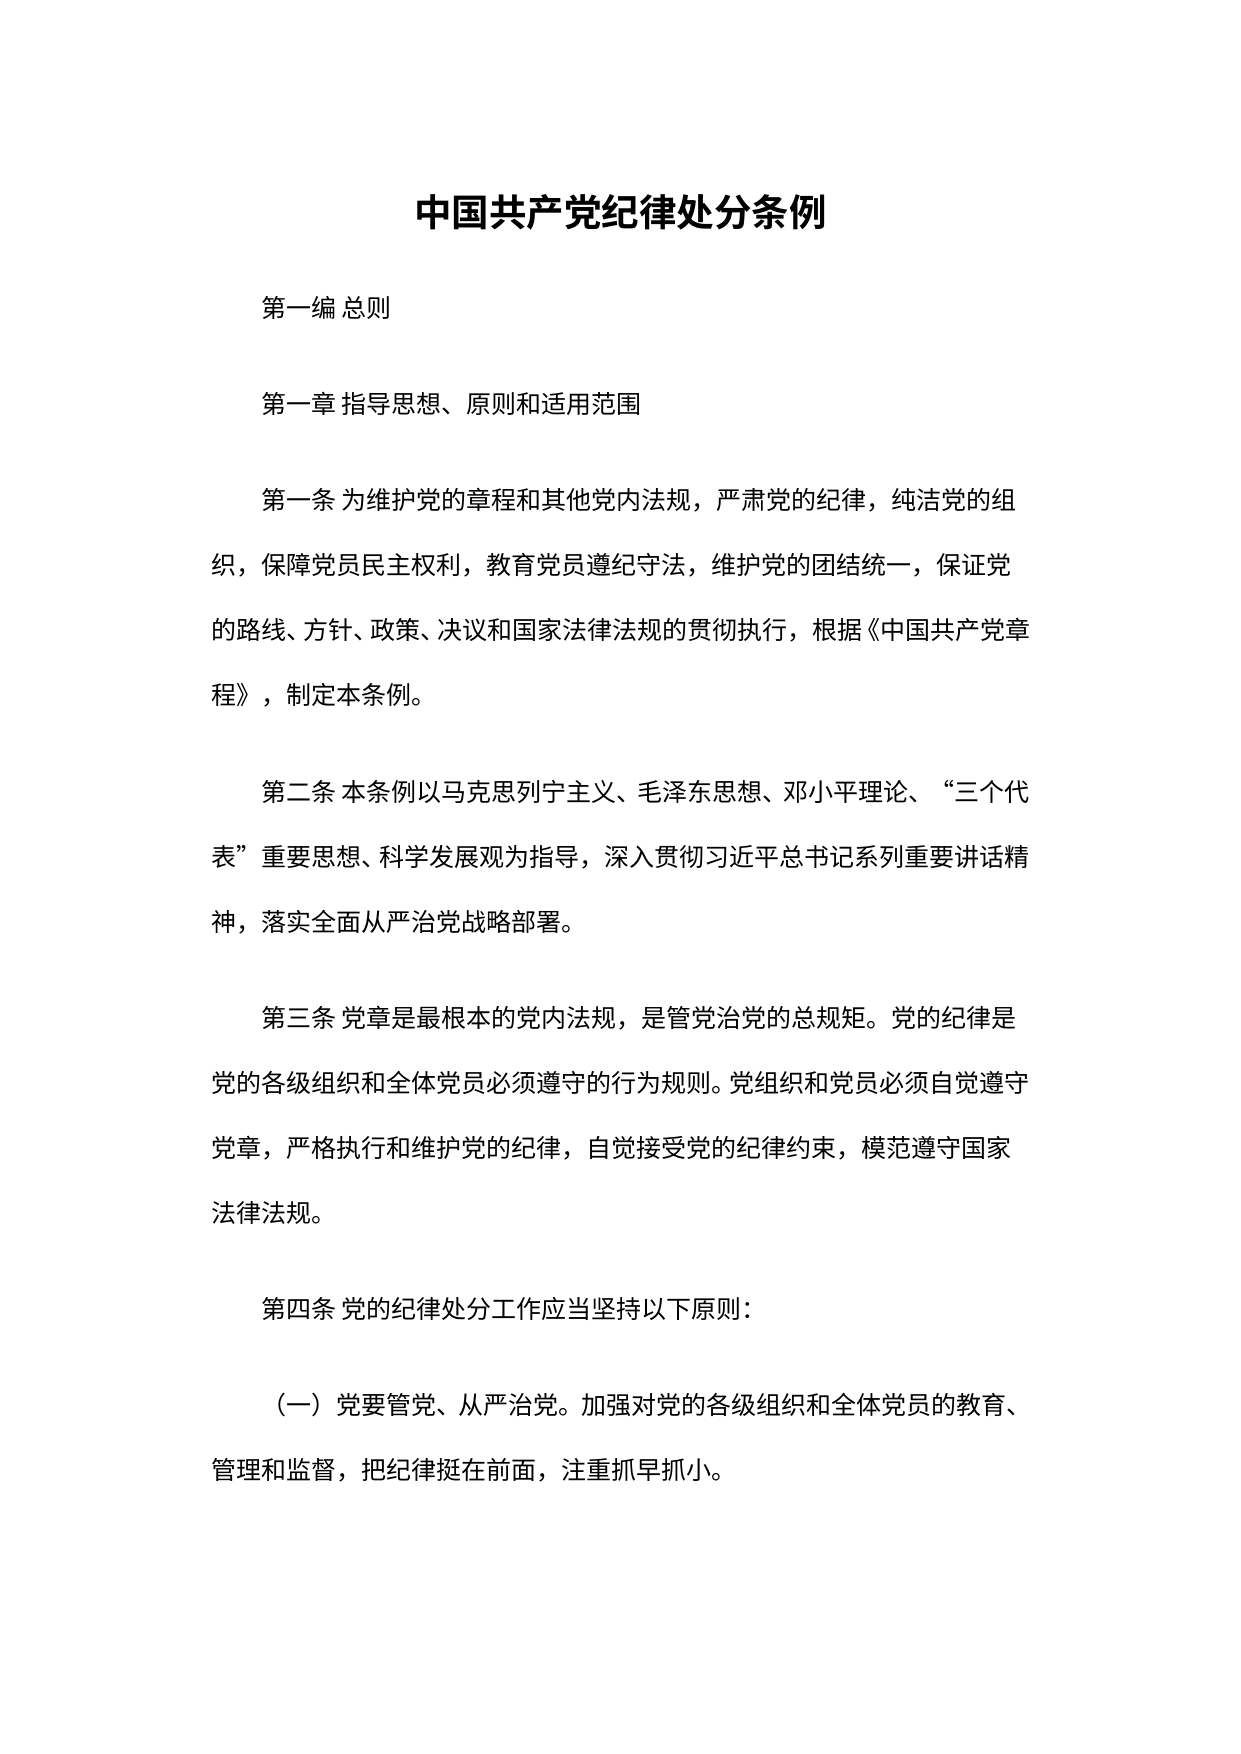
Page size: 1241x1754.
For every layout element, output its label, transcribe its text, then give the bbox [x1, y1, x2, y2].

text 第二条 本条例以马克思列宁主义、毛泽东思想、邓小平理论、“三个代表”重要思想、科学发展观为指导，深入贯彻习近平总书记系列重要讲话精神，落实全面从严治党战略部署。 [211, 758, 1029, 953]
text （一）党要管党、从严治党。加强对党的各级组织和全体党员的教育、管理和监督，把纪律挺在前面，注重抓早抓小。 [211, 1371, 1029, 1501]
text 第一条 为维护党的章程和其他党内法规，严肃党的纪律，纯洁党的组织，保障党员民主权利，教育党员遵纪守法，维护党的团结统一，保证党的路线、方针、政策、决议和国家法律法规的贯彻执行，根据《中国共产党章程》，制定本条例。 [211, 466, 1029, 726]
text 第四条 党的纪律处分工作应当坚持以下原则： [211, 1275, 1029, 1340]
text 第一编 总则 [211, 274, 1029, 339]
text 第三条 党章是最根本的党内法规，是管党治党的总规矩。党的纪律是党的各级组织和全体党员必须遵守的行为规则。党组织和党员必须自觉遵守党章，严格执行和维护党的纪律，自觉接受党的纪律约束，模范遵守国家法律法规。 [211, 984, 1029, 1244]
text 第一章 指导思想、原则和适用范围 [211, 370, 1029, 435]
subtitle 中国共产党纪律处分条例 [187, 178, 1053, 243]
